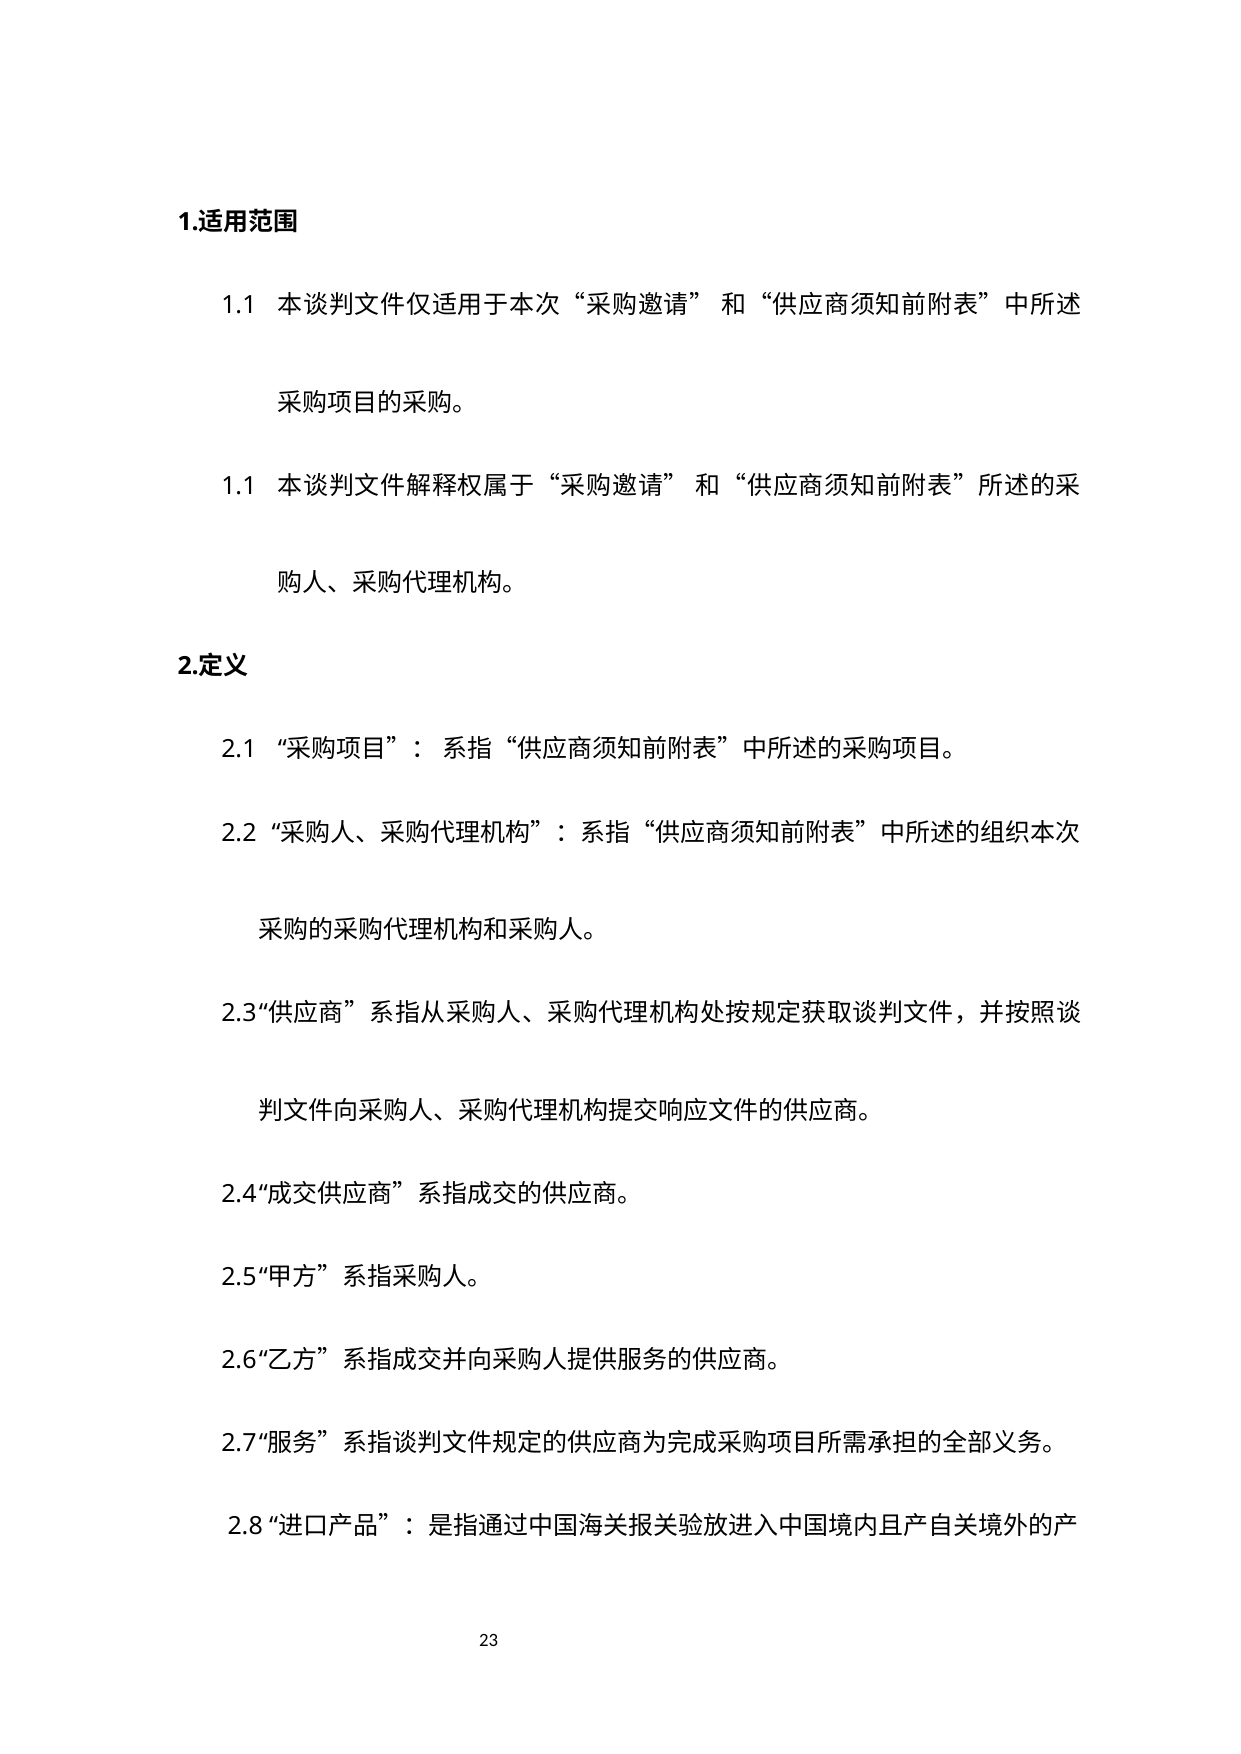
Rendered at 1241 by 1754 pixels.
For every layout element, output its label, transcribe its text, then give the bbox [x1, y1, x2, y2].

list “甲方”系指采购人。 [221, 1242, 1081, 1307]
list “供应商”系指从采购人、采购代理机构处按规定获取谈判文件，并按照谈判文件向采购人、采购代理机构提交响应文件的供应商。 [221, 978, 1081, 1141]
list “采购项目”： 系指“供应商须知前附表”中所述的采购项目。 [221, 714, 1081, 779]
list 本谈判文件仅适用于本次“采购邀请” 和“供应商须知前附表”中所述采购项目的采购。 [221, 270, 1081, 433]
list “成交供应商”系指成交的供应商。 [221, 1159, 1081, 1224]
text 2.8 “进口产品”：是指通过中国海关报关验放进入中国境内且产自关境外的产品，包括已经进入中国境内的进口产品。详见《关于政府采购进口产品管理有关问题的通知》(财库[2007]119号)、《关于政府采购进口产品管理有关问题的通知》（财办库［2008］248 号）。 [177, 1491, 1081, 1556]
list “采购人、采购代理机构”：系指“供应商须知前附表”中所述的组织本次采购的采购代理机构和采购人。 [221, 798, 1081, 960]
list “乙方”系指成交并向采购人提供服务的供应商。 [221, 1325, 1081, 1390]
text 1.适用范围 [177, 187, 1081, 252]
text 2.定义 [177, 631, 1081, 696]
list 本谈判文件解释权属于“采购邀请” 和“供应商须知前附表”所述的采购人、采购代理机构。 [221, 451, 1081, 613]
list “服务”系指谈判文件规定的供应商为完成采购项目所需承担的全部义务。 [221, 1408, 1081, 1473]
